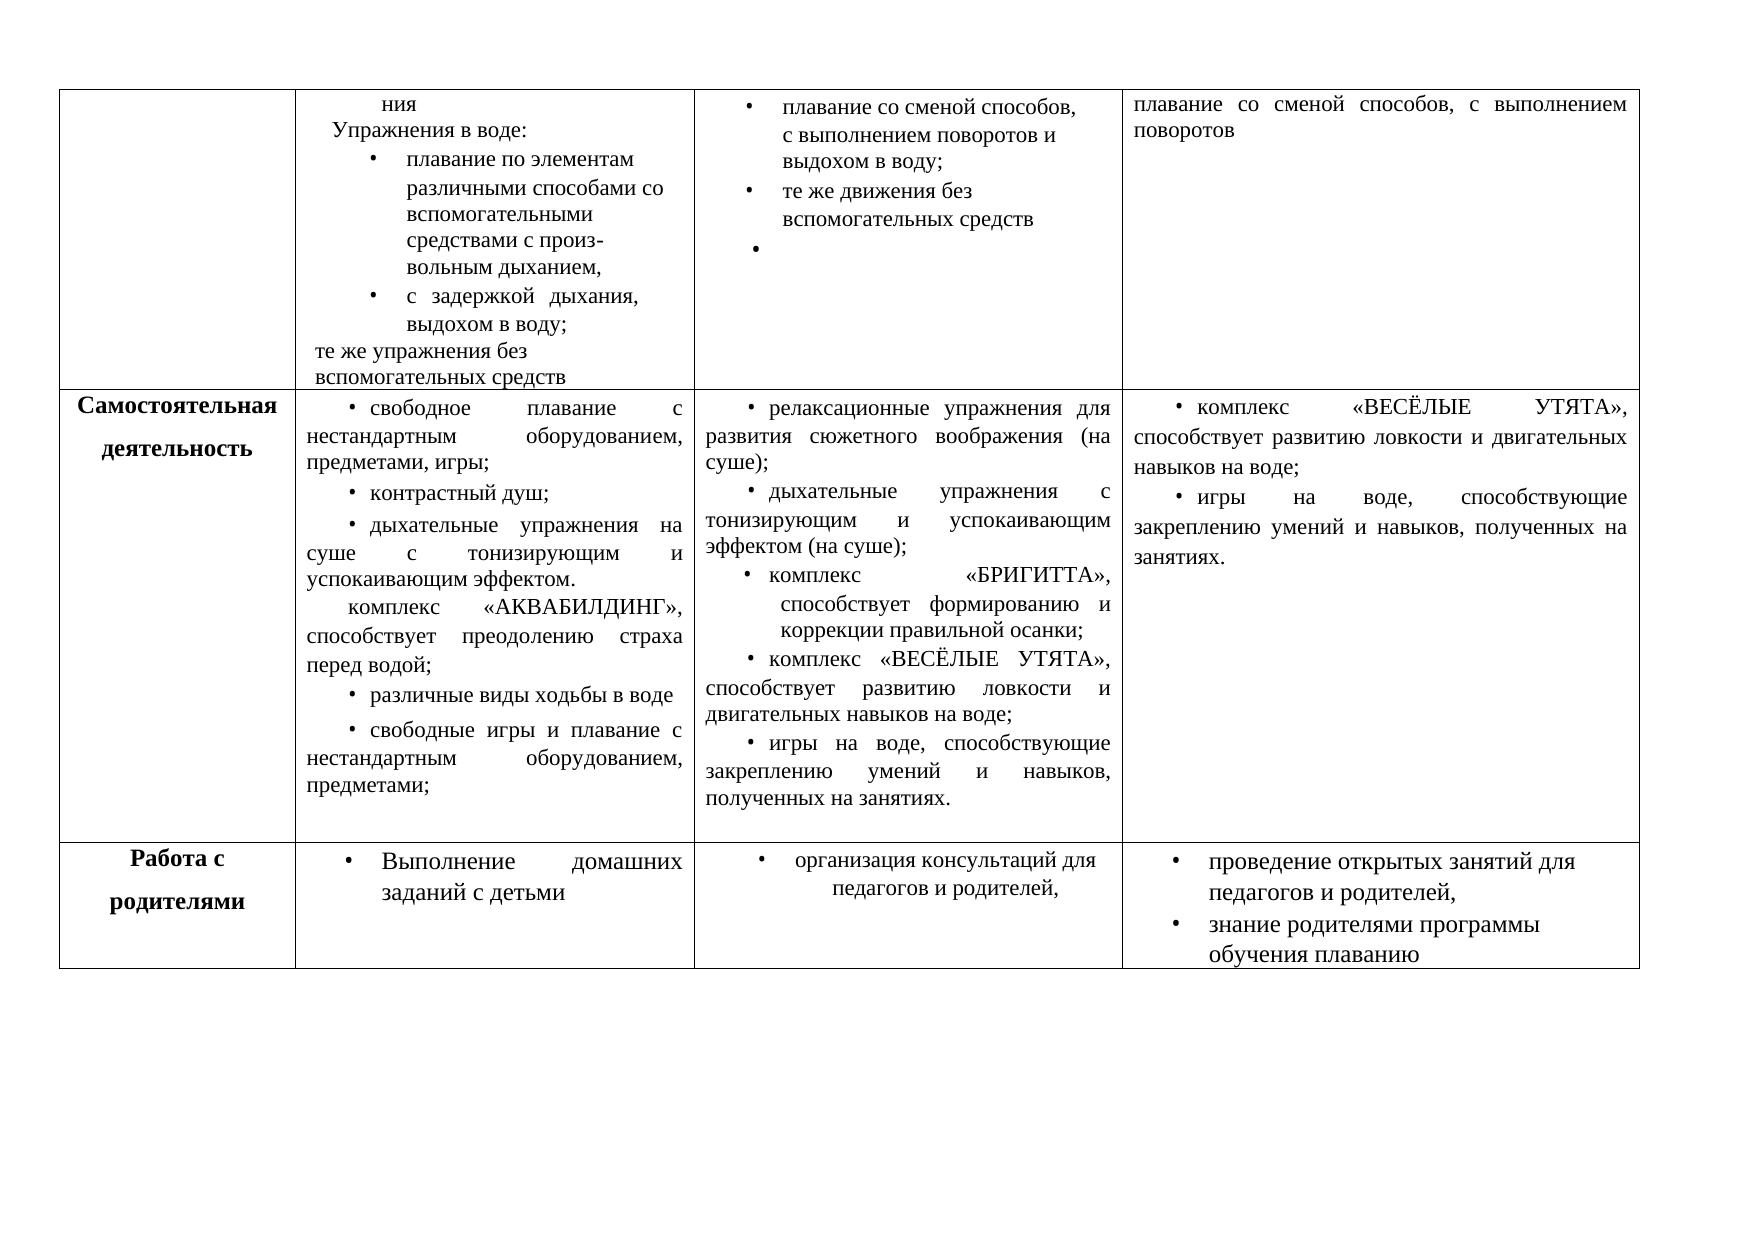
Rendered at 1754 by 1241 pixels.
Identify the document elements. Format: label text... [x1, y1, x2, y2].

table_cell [695, 90, 1122, 389]
table_cell проведение открытых занятий для педагогов и родителей, знание родителями программы обучения плаванию [1123, 843, 1639, 968]
table_cell Работа с родителями [60, 843, 295, 968]
table_cell организация консультаций для педагогов и родителей, [695, 843, 1122, 968]
table_cell Выполнение домашних заданий с детьми [296, 843, 694, 968]
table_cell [60, 90, 295, 389]
table_cell свободное плавание с нестандартным оборудованием, предметами, игры; контрастный душ; дыхательные упражнения на суше с тонизирующим и успокаивающим эффектом. комплекс «АКВАБИЛДИНГ», способствует преодолению страха перед водой; различные виды ходьбы в воде свободные игры и плавание с нестандартным оборудованием, предметами; [296, 390, 694, 842]
table_cell комплекс «ВЕСЁЛЫЕ УТЯТА», способствует развитию ловкости и двигательных навыков на воде; игры на воде, способствующие закреплению умений и навыков, полученных на занятиях. [1123, 390, 1639, 842]
table_cell Самостоятельная деятельность [60, 390, 295, 842]
table_cell релаксационные упражнения для развития сюжетного воображения (на суше); дыхательные упражнения с тонизирующим и успокаивающим эффектом (на суше); комплекс «БРИГИТТА», способствует формированию и коррекции правильной осанки; комплекс «ВЕСЁЛЫЕ УТЯТА», способствует развитию ловкости и двигательных навыков на воде; игры на воде, способствующие закреплению умений и навыков, полученных на занятиях. [695, 390, 1122, 842]
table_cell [296, 90, 694, 389]
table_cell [1123, 90, 1639, 389]
